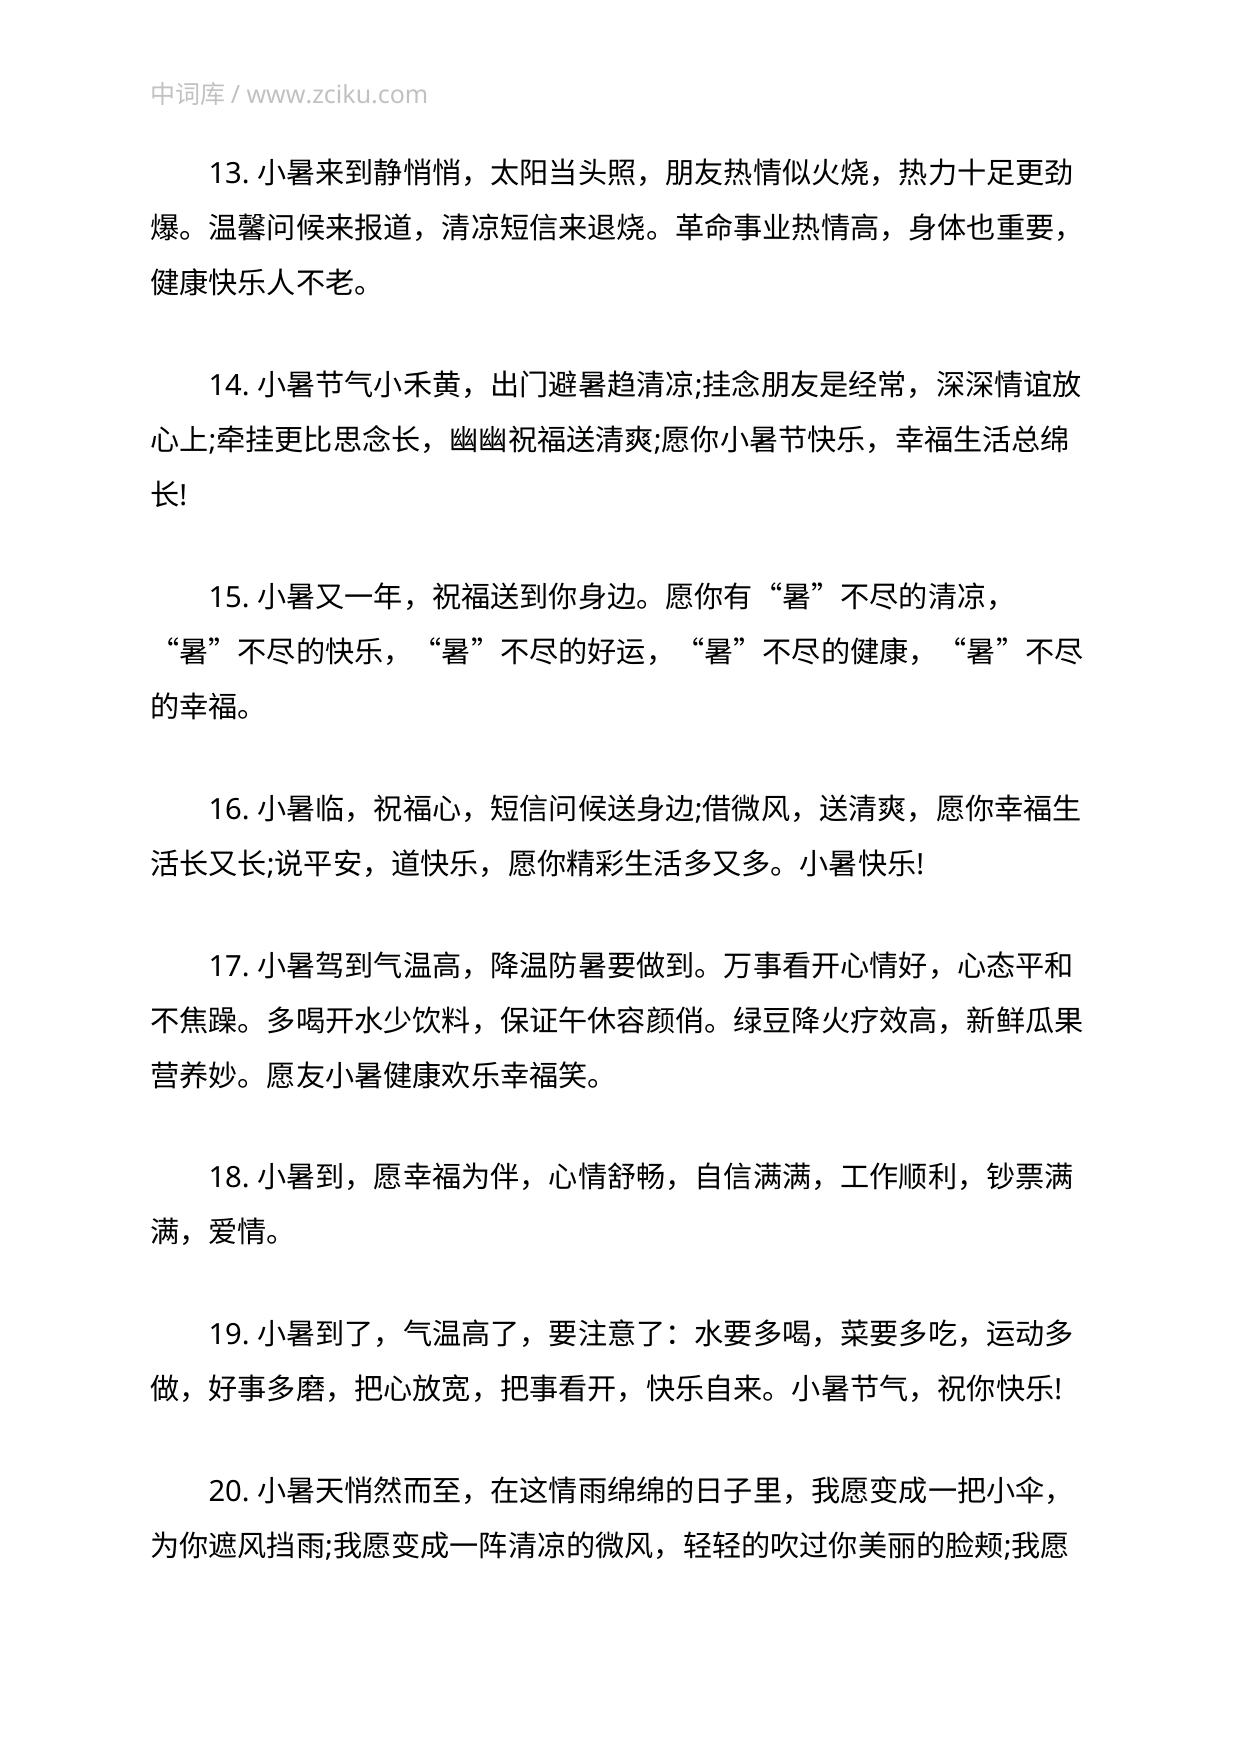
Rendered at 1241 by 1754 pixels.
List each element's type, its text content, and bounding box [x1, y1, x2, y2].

text 13. 小暑来到静悄悄，太阳当头照，朋友热情似火烧，热力十足更劲爆。温馨问候来报道，清凉短信来退烧。革命事业热情高，身体也重要，健康快乐人不老。 [150, 150, 1090, 302]
text 19. 小暑到了，气温高了，要注意了：水要多喝，菜要多吃，运动多做，好事多磨，把心放宽，把事看开，快乐自来。小暑节气，祝你快乐! [150, 1311, 1090, 1408]
text 18. 小暑到，愿幸福为伴，心情舒畅，自信满满，工作顺利，钞票满满，爱情。 [150, 1154, 1090, 1251]
text 15. 小暑又一年，祝福送到你身边。愿你有“暑”不尽的清凉，“暑”不尽的快乐，“暑”不尽的好运，“暑”不尽的健康，“暑”不尽的幸福。 [150, 574, 1090, 726]
text 17. 小暑驾到气温高，降温防暑要做到。万事看开心情好，心态平和不焦躁。多喝开水少饮料，保证午休容颜俏。绿豆降火疗效高，新鲜瓜果营养妙。愿友小暑健康欢乐幸福笑。 [150, 942, 1090, 1094]
text 14. 小暑节气小禾黄，出门避暑趋清凉;挂念朋友是经常，深深情谊放心上;牵挂更比思念长，幽幽祝福送清爽;愿你小暑节快乐，幸福生活总绵长! [150, 362, 1090, 514]
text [150, 1468, 1090, 1565]
text 16. 小暑临，祝福心，短信问候送身边;借微风，送清爽，愿你幸福生活长又长;说平安，道快乐，愿你精彩生活多又多。小暑快乐! [150, 785, 1090, 883]
